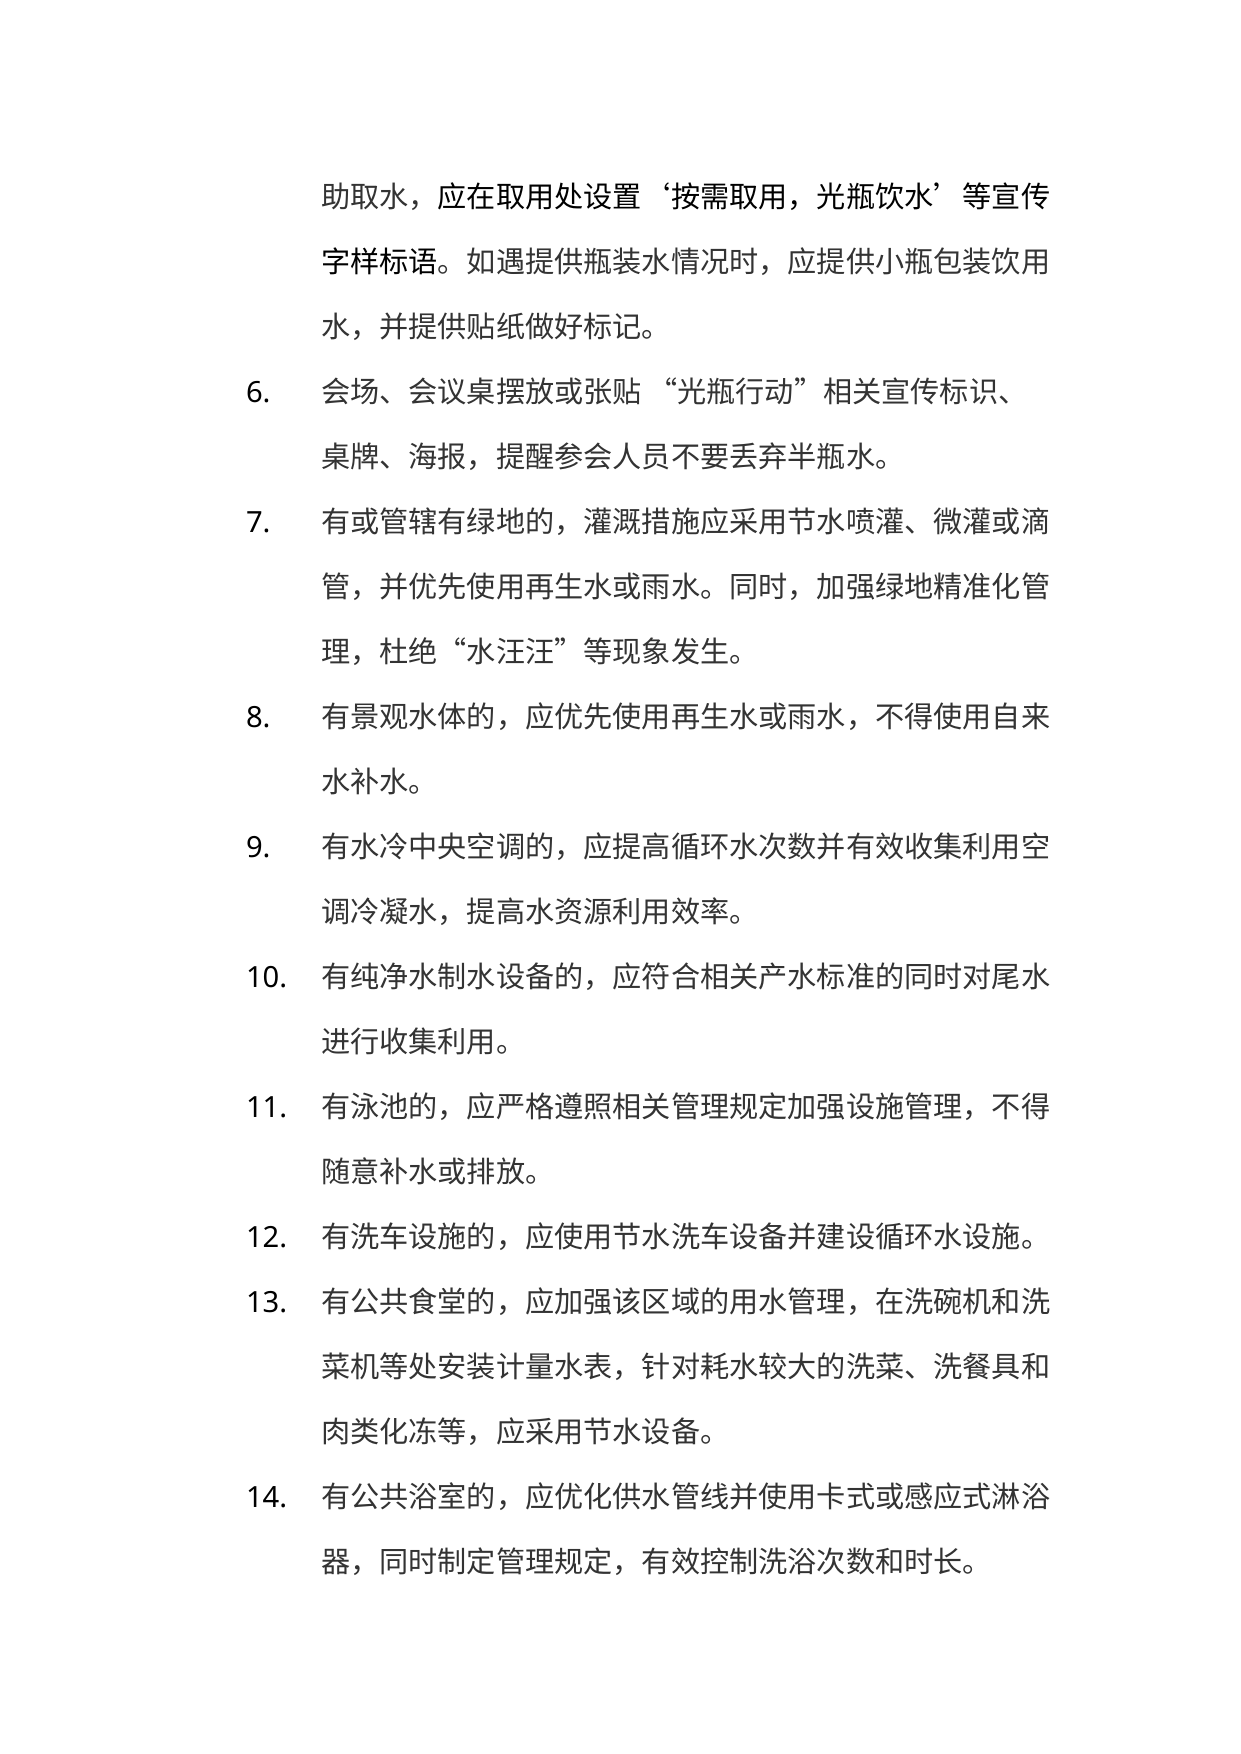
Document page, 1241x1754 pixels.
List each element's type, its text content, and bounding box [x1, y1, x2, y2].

list 有水冷中央空调的，应提高循环水次数并有效收集利用空调冷凝水，提高水资源利用效率。 [246, 812, 1053, 942]
list 会场、会议桌摆放或张贴 “光瓶行动”相关宣传标识、桌牌、海报，提醒参会人员不要丢弃半瓶水。 [246, 357, 1053, 487]
list 有公共浴室的，应优化供水管线并使用卡式或感应式淋浴器，同时制定管理规定，有效控制洗浴次数和时长。 [246, 1462, 1053, 1592]
list 有泳池的，应严格遵照相关管理规定加强设施管理，不得随意补水或排放。 [246, 1072, 1053, 1202]
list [246, 162, 1053, 357]
list 有或管辖有绿地的，灌溉措施应采用节水喷灌、微灌或滴管，并优先使用再生水或雨水。同时，加强绿地精准化管理，杜绝“水汪汪”等现象发生。 [246, 487, 1053, 682]
list 有洗车设施的，应使用节水洗车设备并建设循环水设施。 [246, 1202, 1053, 1267]
list 有景观水体的，应优先使用再生水或雨水，不得使用自来水补水。 [246, 682, 1053, 812]
list 有公共食堂的，应加强该区域的用水管理，在洗碗机和洗菜机等处安装计量水表，针对耗水较大的洗菜、洗餐具和肉类化冻等，应采用节水设备。 [246, 1267, 1053, 1462]
list 有纯净水制水设备的，应符合相关产水标准的同时对尾水进行收集利用。 [246, 942, 1053, 1072]
